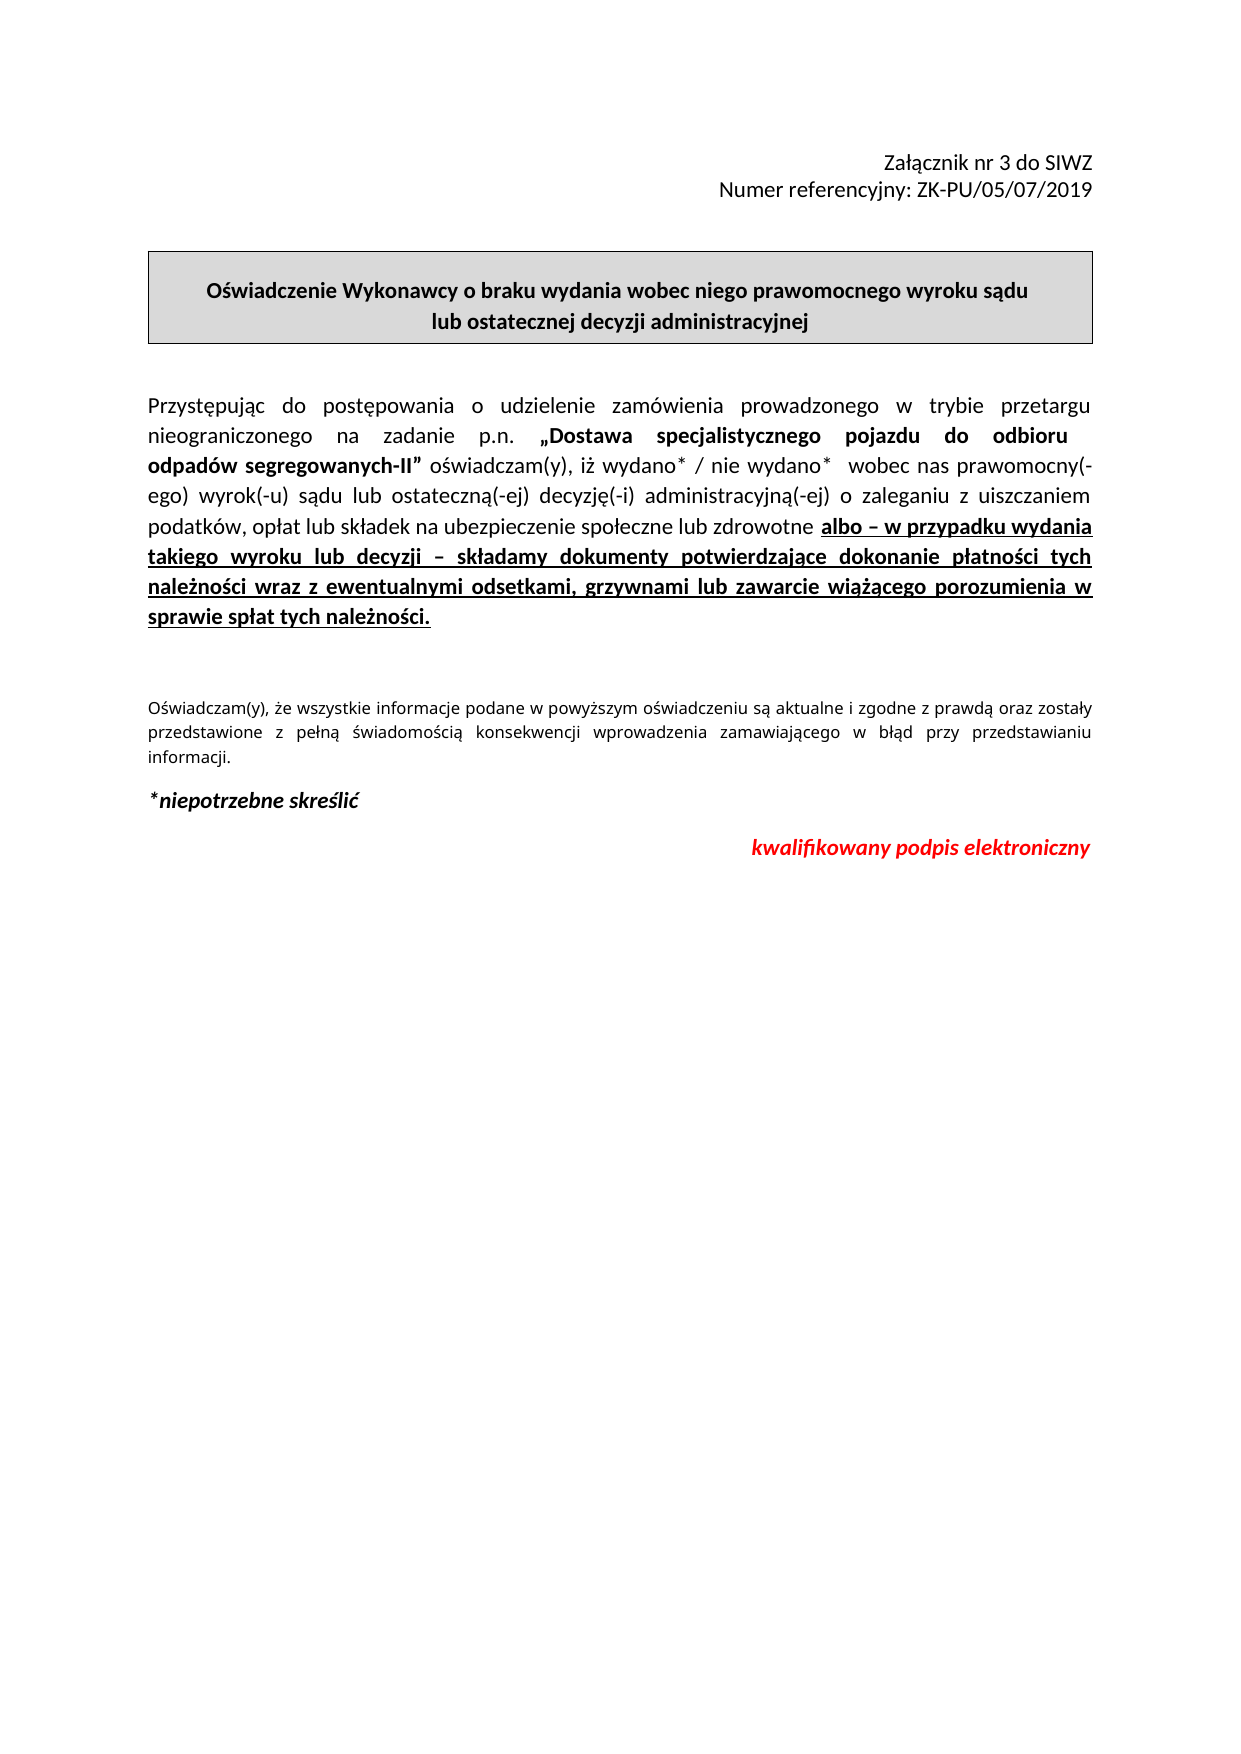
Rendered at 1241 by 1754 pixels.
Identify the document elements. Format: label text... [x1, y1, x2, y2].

text Oświadczam(y), że wszystkie informacje podane w powyższym oświadczeniu są aktualne i zgodne z prawdą oraz zostały przedstawione z pełną świadomością konsekwencji wprowadzenia zamawiającego w błąd przy przedstawianiu informacji. [148, 696, 1093, 768]
text Numer referencyjny: ZK-PU/05/07/2019 [148, 176, 1093, 204]
text Przystępując do postępowania o udzielenie zamówienia prowadzonego w trybie przetargu nieograniczonego na zadanie p.n. „Dostawa specjalistycznego pojazdu do odbioru odpadów segregowanych-II” oświadczam(y), iż wydano* / nie wydano* wobec nas prawomocny(-ego) wyrok(-u) sądu lub ostateczną(-ej) decyzję(-i) administracyjną(-ej) o zaleganiu z uiszczaniem podatków, opłat lub składek na ubezpieczenie społeczne lub zdrowotne albo – w przypadku wydania takiego wyroku lub decyzji – składamy dokumenty potwierdzające dokonanie płatności tych należności wraz z ewentualnymi odsetkami, grzywnami lub zawarcie wiążącego porozumienia w sprawie spłat tych należności. [148, 391, 1093, 596]
text kwalifikowany podpis elektroniczny [148, 833, 1093, 861]
text Załącznik nr 3 do SIWZ [148, 148, 1093, 176]
table_header Oświadczenie Wykonawcy o braku wydania wobec niego prawomocnego wyroku sądu lub ostatecznej decyzji administracyjnej [149, 252, 1092, 343]
text *niepotrzebne skreślić [148, 786, 1093, 814]
